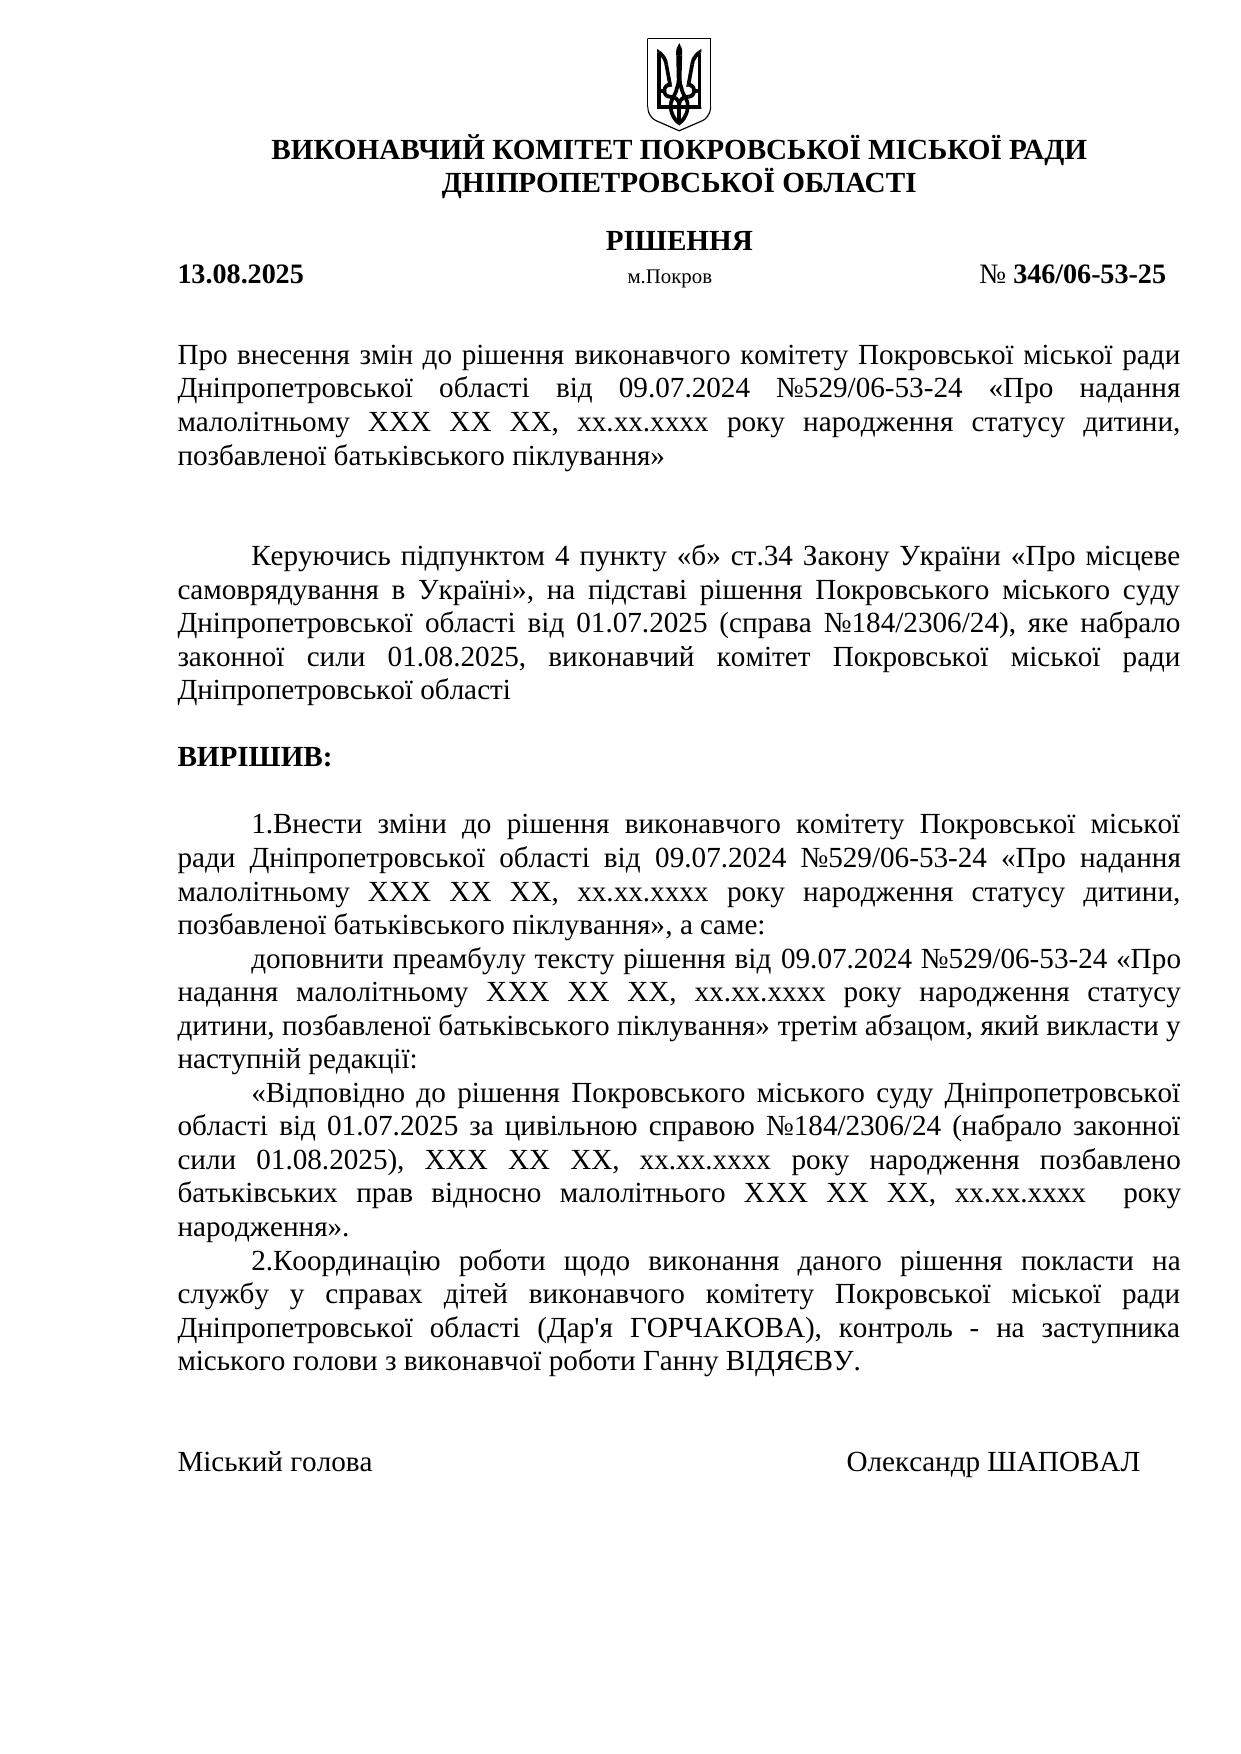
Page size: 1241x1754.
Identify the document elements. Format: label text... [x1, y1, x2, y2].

text 13.08.2025 м.Покров № 346/06-53-25 [177, 257, 1181, 289]
text Про внесення змін до рішення виконавчого комітету Покровської міської ради Дніпропетровської області від 09.07.2024 №529/06-53-24 «Про надання малолітньому ХХХ ХХ ХХ, хх.хх.хххх року народження статусу дитини, позбавленої батьківського піклування» [177, 337, 1181, 471]
text ДНІПРОПЕТРОВСЬКОЇ ОБЛАСТІ [177, 166, 1181, 199]
text ВИКОНАВЧИЙ КОМІТЕТ ПОКРОВСЬКОЇ МІСЬКОЇ РАДИ [177, 118, 1181, 166]
text Керуючись підпунктом 4 пункту «б» ст.34 Закону України «Про місцеве самоврядування в Україні», на підставі рішення Покровського міського суду Дніпропетровської області від 01.07.2025 (справа №184/2306/24), яке набрало законної сили 01.08.2025, виконавчий комітет Покровської міської ради Дніпропетровської області [177, 538, 1181, 706]
text доповнити преамбулу тексту рішення від 09.07.2024 №529/06-53-24 «Про надання малолітньому ХХХ ХХ ХХ, хх.хх.хххх року народження статусу дитини, позбавленої батьківського піклування» третім абзацом, який викласти у наступній редакції: [177, 941, 1181, 1075]
text 1.Внести зміни до рішення виконавчого комітету Покровської міської ради Дніпропетровської області від 09.07.2024 №529/06-53-24 «Про надання малолітньому ХХХ ХХ ХХ, хх.хх.хххх року народження статусу дитини, позбавленої батьківського піклування», а саме: [177, 807, 1181, 941]
text 2.Координацію роботи щодо виконання даного рішення покласти на службу у справах дітей виконавчого комітету Покровської міської ради Дніпропетровської області (Дар'я ГОРЧАКОВА), контроль - на заступника міського голови з виконавчої роботи Ганну ВІДЯЄВУ. [177, 1243, 1181, 1377]
text ВИРІШИВ: [177, 739, 1181, 773]
text РІШЕННЯ [177, 223, 1181, 257]
text Міський голова Олександр ШАПОВАЛ [177, 1444, 1181, 1477]
text «Відповідно до рішення Покровського міського суду Дніпропетровської області від 01.07.2025 за цивільною справою №184/2306/24 (набрало законної сили 01.08.2025), ХХХ ХХ ХХ, хх.хх.хххх року народження позбавлено батьківських прав відносно малолітнього ХХХ ХХ ХХ, хх.хх.хххх року народження». [177, 1075, 1181, 1243]
